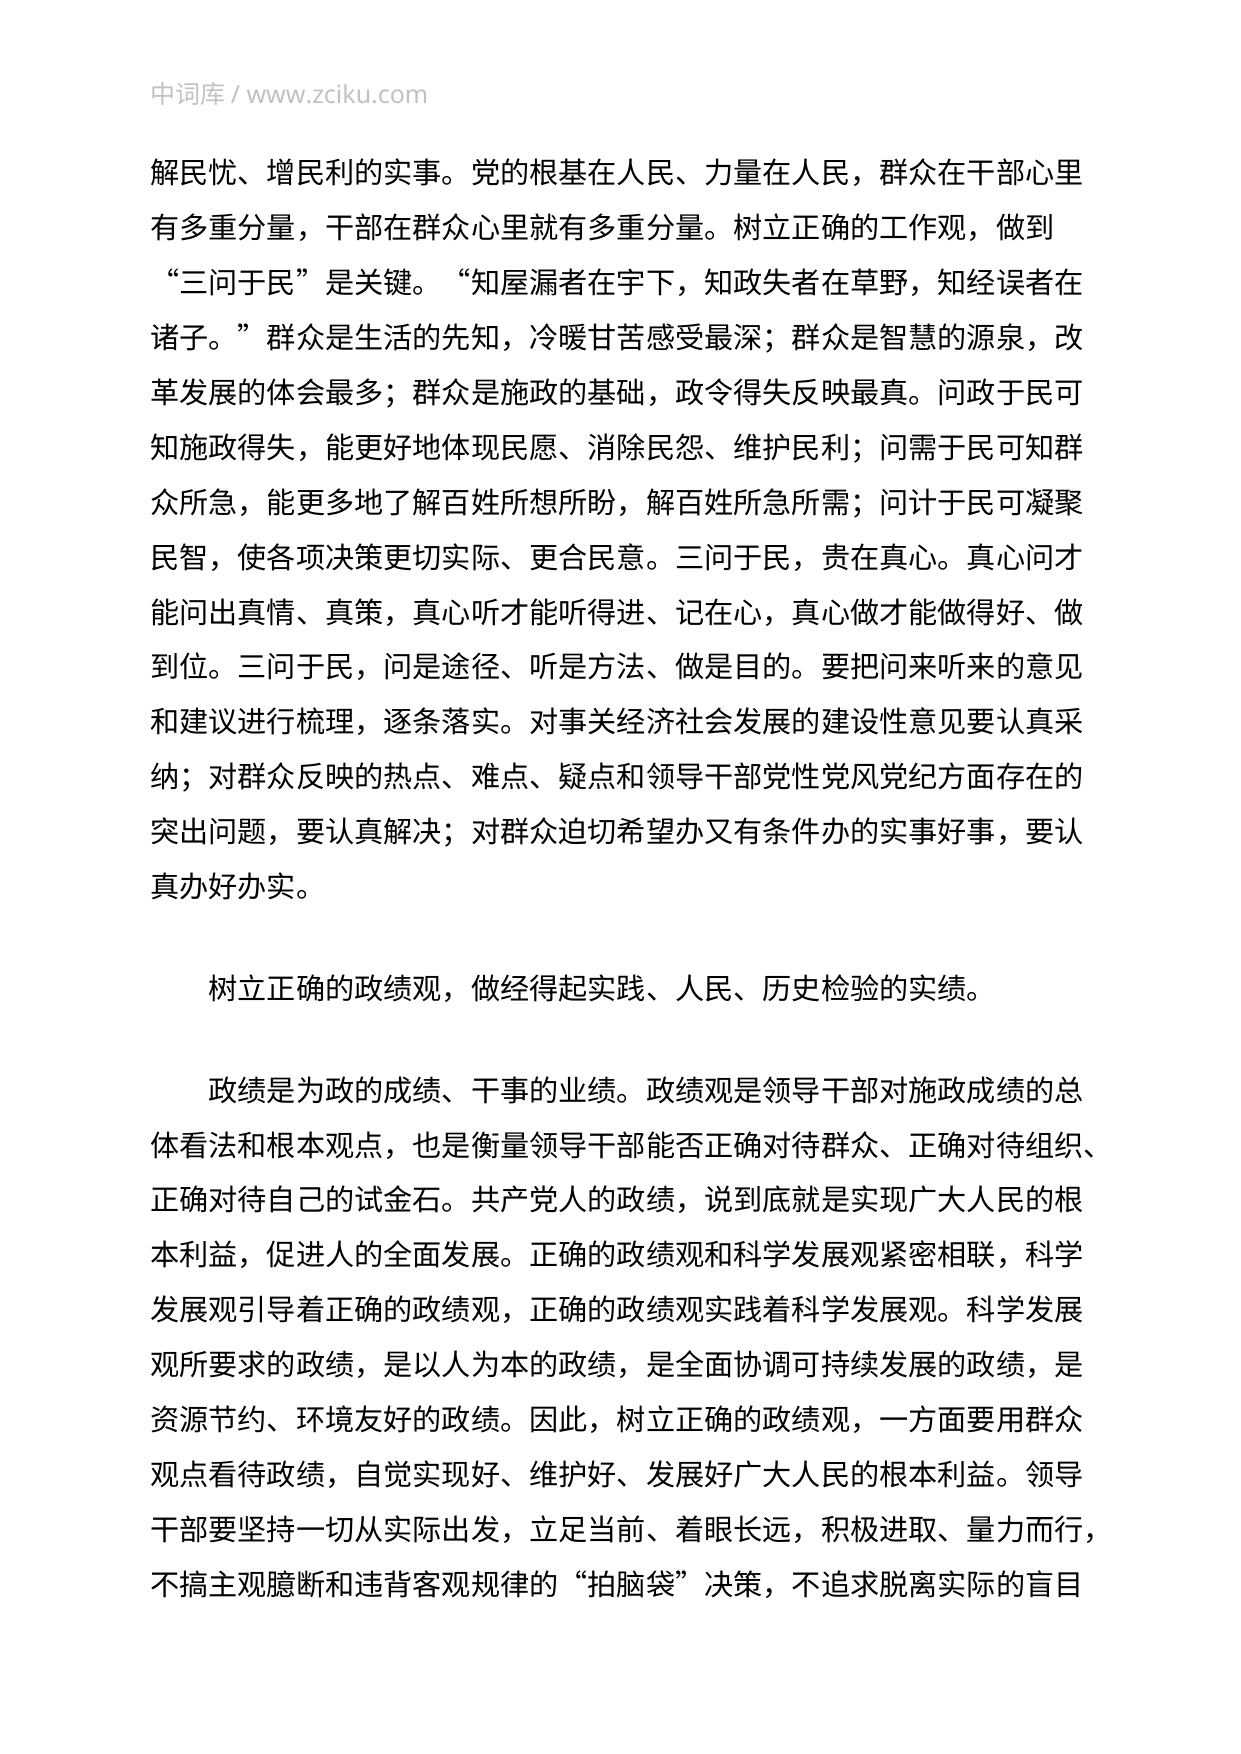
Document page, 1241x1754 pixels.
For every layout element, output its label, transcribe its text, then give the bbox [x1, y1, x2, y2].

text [150, 150, 1090, 906]
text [150, 1067, 1090, 1603]
text 树立正确的政绩观，做经得起实践、人民、历史检验的实绩。 [150, 965, 1090, 1008]
